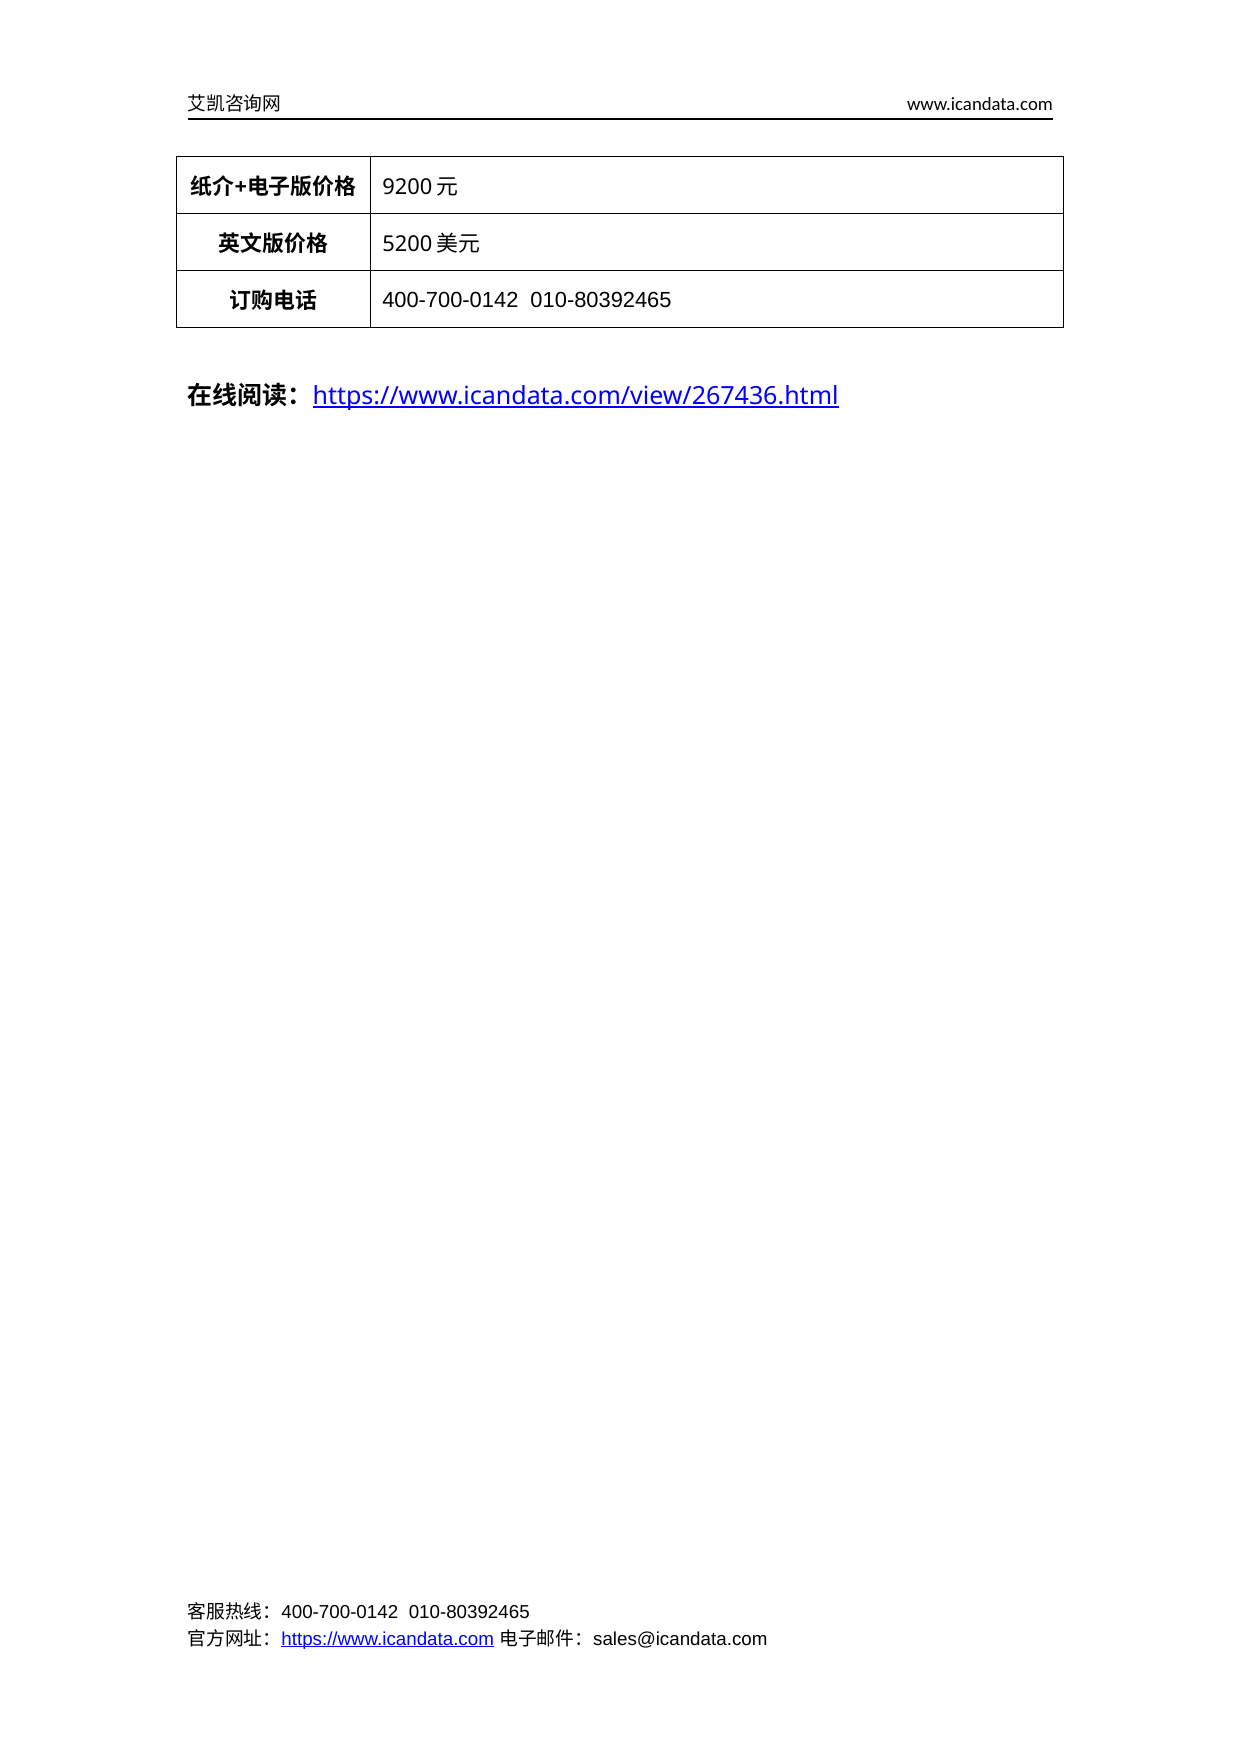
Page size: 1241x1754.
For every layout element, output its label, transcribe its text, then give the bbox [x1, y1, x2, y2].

table_cell 400-700-0142 010-80392465 [371, 271, 1063, 327]
table_cell 纸介+电子版价格 [177, 157, 370, 213]
table_cell 5200美元 [371, 214, 1063, 270]
table_cell 9200元 [371, 157, 1063, 213]
table_cell 英文版价格 [177, 214, 370, 270]
table_cell 订购电话 [177, 271, 370, 327]
text 在线阅读：https://www.icandata.com/view/267436.html [187, 361, 1053, 426]
